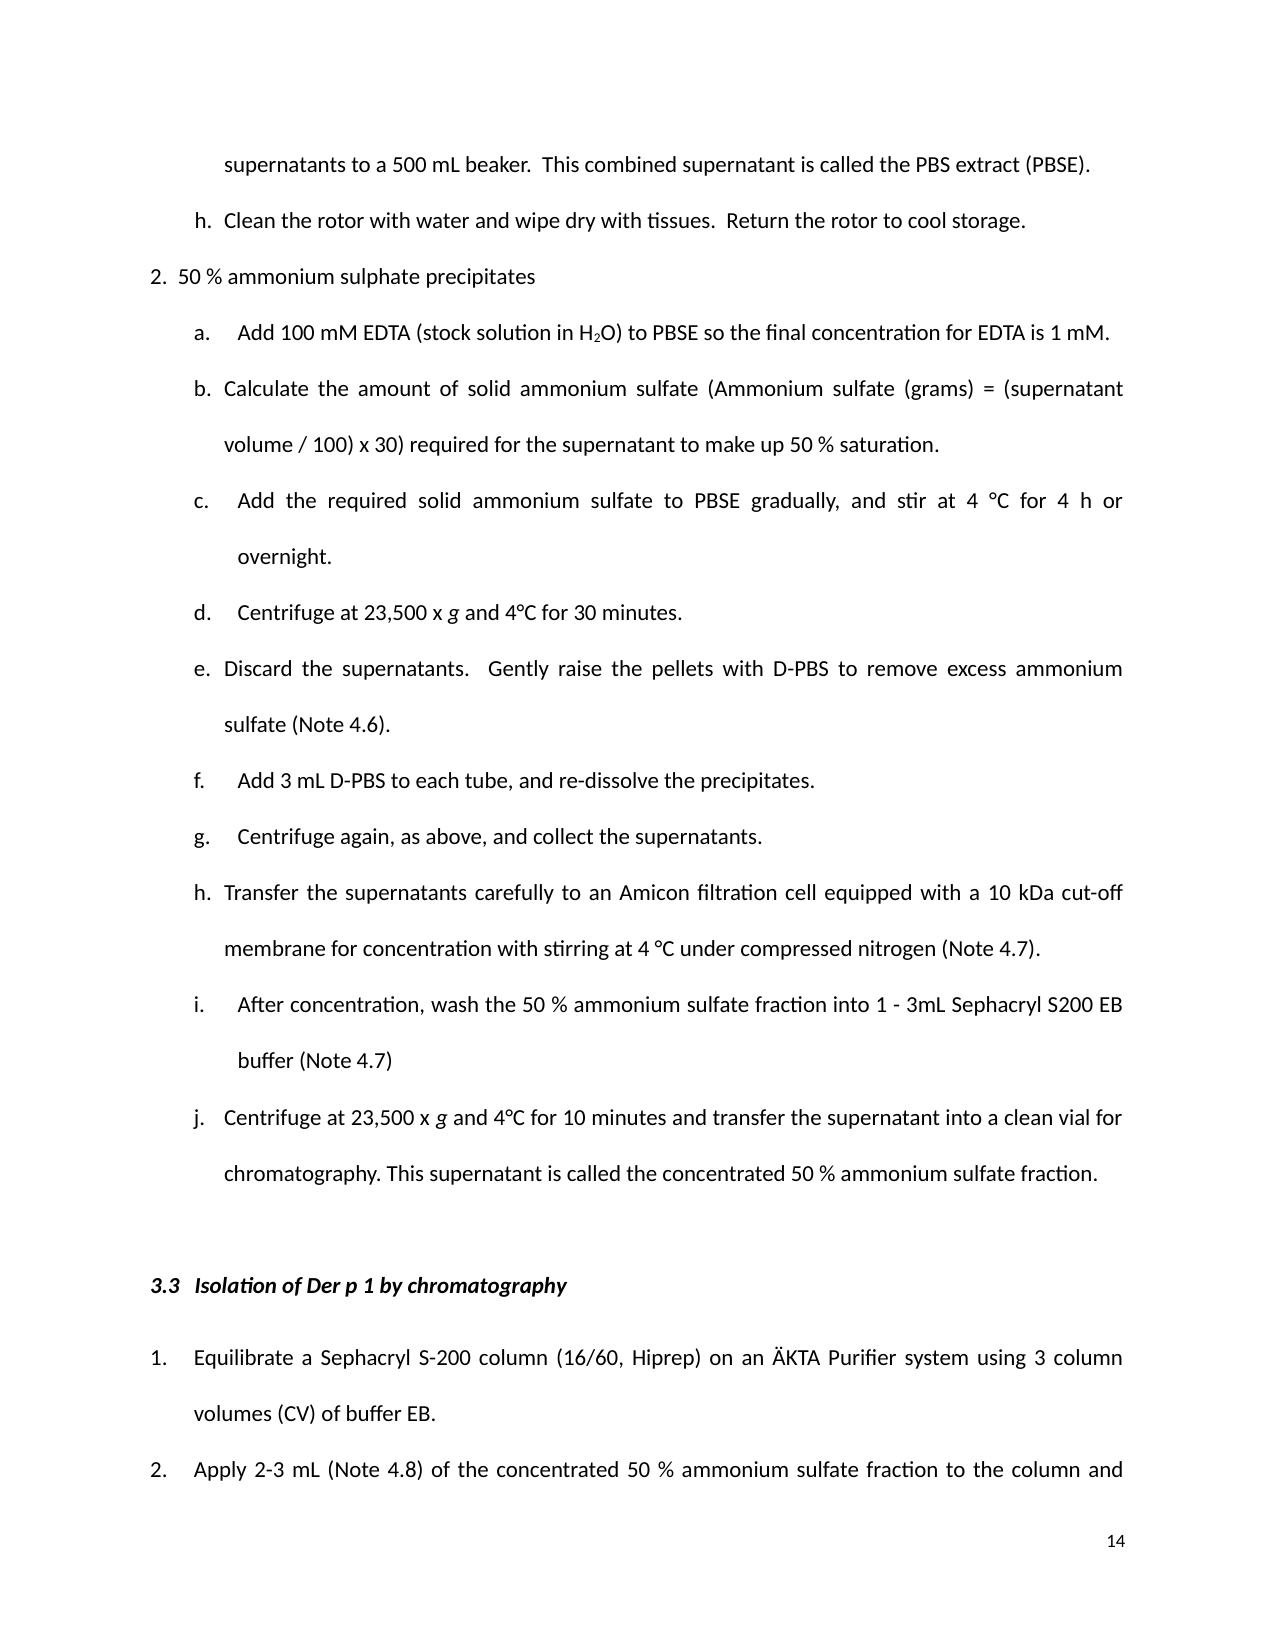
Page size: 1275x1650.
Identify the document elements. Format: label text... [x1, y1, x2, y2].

text 2. 50 % ammonium sulphate precipitates [150, 262, 1125, 290]
list Equilibrate a Sephacryl S-200 column (16/60, Hiprep) on an ÄKTA Purifier system using 3 column volumes (CV) of buffer EB. [150, 1343, 1125, 1428]
list Calculate the amount of solid ammonium sulfate (Ammonium sulfate (grams) = (supernatant volume / 100) x 30) required for the supernatant to make up 50 % saturation. [194, 374, 1125, 458]
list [150, 1456, 1125, 1484]
list Add 3 mL D-PBS to each tube, and re-dissolve the precipitates. [194, 766, 1125, 794]
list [194, 150, 1125, 178]
list Add 100 mM EDTA (stock solution in H2O) to PBSE so the final concentration for EDTA is 1 mM. [194, 318, 1125, 346]
list After concentration, wash the 50 % ammonium sulfate fraction into 1 - 3mL Sephacryl S200 EB buffer (Note 4.7) [194, 991, 1125, 1075]
list Discard the supernatants. Gently raise the pellets with D-PBS to remove excess ammonium sulfate (Note 4.6). [194, 654, 1125, 738]
list Clean the rotor with water and wipe dry with tissues. Return the rotor to cool storage. [194, 206, 1125, 234]
list Centrifuge at 23,500 x g and 4°C for 10 minutes and transfer the supernatant into a clean vial for chromatography. This supernatant is called the concentrated 50 % ammonium sulfate fraction. [194, 1103, 1125, 1187]
list Transfer the supernatants carefully to an Amicon filtration cell equipped with a 10 kDa cut-off membrane for concentration with stirring at 4 °C under compressed nitrogen (Note 4.7). [194, 878, 1125, 963]
list Centrifuge again, as above, and collect the supernatants. [194, 822, 1125, 851]
text 3.3 Isolation of Der p 1 by chromatography [150, 1271, 1125, 1299]
list Centrifuge at 23,500 x g and 4°C for 30 minutes. [194, 598, 1125, 626]
list Add the required solid ammonium sulfate to PBSE gradually, and stir at 4 °C for 4 h or overnight. [194, 486, 1125, 570]
